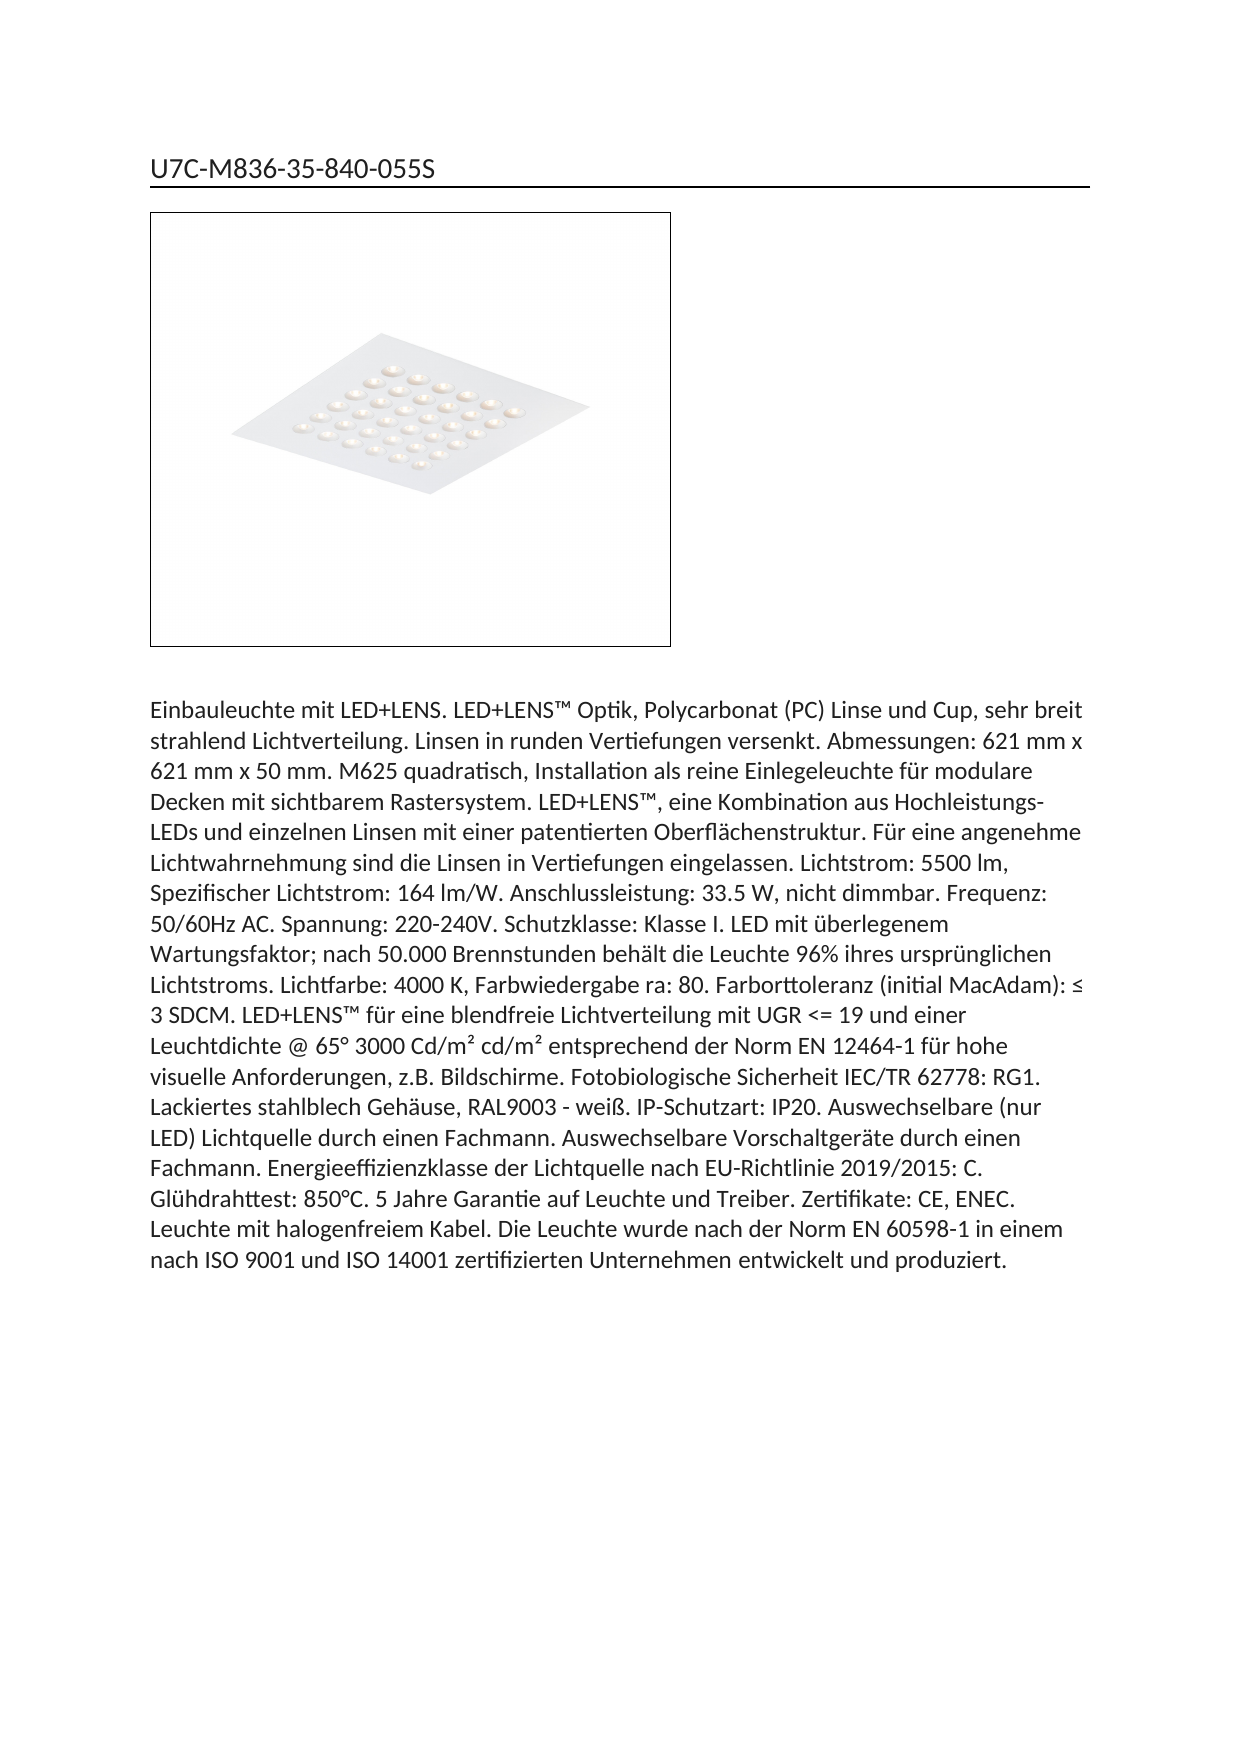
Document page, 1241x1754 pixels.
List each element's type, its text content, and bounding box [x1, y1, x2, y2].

text Einbauleuchte mit LED+LENS. LED+LENS™ Optik, Polycarbonat (PC) Linse und Cup, sehr breit strahlend Lichtverteilung. Linsen in runden Vertiefungen versenkt. Abmessungen: 621 mm x 621 mm x 50 mm. M625 quadratisch, Installation als reine Einlegeleuchte für modulare Decken mit sichtbarem Rastersystem. LED+LENS™, eine Kombination aus Hochleistungs-LEDs und einzelnen Linsen mit einer patentierten Oberflächenstruktur. Für eine angenehme Lichtwahrnehmung sind die Linsen in Vertiefungen eingelassen. Lichtstrom: 5500 lm, Spezifischer Lichtstrom: 164 lm/W. Anschlussleistung: 33.5 W, nicht dimmbar. Frequenz: 50/60Hz AC. Spannung: 220-240V. Schutzklasse: Klasse I. LED mit überlegenem Wartungsfaktor; nach 50.000 Brennstunden behält die Leuchte 96% ihres ursprünglichen Lichtstroms. Lichtfarbe: 4000 K, Farbwiedergabe ra: 80. Farborttoleranz (initial MacAdam): ≤ 3 SDCM. LED+LENS™ für eine blendfreie Lichtverteilung mit UGR <= 19 und einer Leuchtdichte @ 65° 3000 Cd/m² cd/m² entsprechend der Norm EN 12464-1 für hohe visuelle Anforderungen, z.B. Bildschirme. Fotobiologische Sicherheit IEC/TR 62778: RG1. Lackiertes stahlblech Gehäuse, RAL9003 - weiß. IP-Schutzart: IP20. Auswechselbare (nur LED) Lichtquelle durch einen Fachmann. Auswechselbare Vorschaltgeräte durch einen Fachmann. Energieeffizienzklasse der Lichtquelle nach EU-Richtlinie 2019/2015: C. Glühdrahttest: 850°C. 5 Jahre Garantie auf Leuchte und Treiber. Zertifikate: CE, ENEC. Leuchte mit halogenfreiem Kabel. Die Leuchte wurde nach der Norm EN 60598-1 in einem nach ISO 9001 und ISO 14001 zertifizierten Unternehmen entwickelt und produziert. [150, 694, 1090, 1274]
picture [151, 213, 670, 646]
text U7C-M836-35-840-055S [150, 150, 1090, 186]
